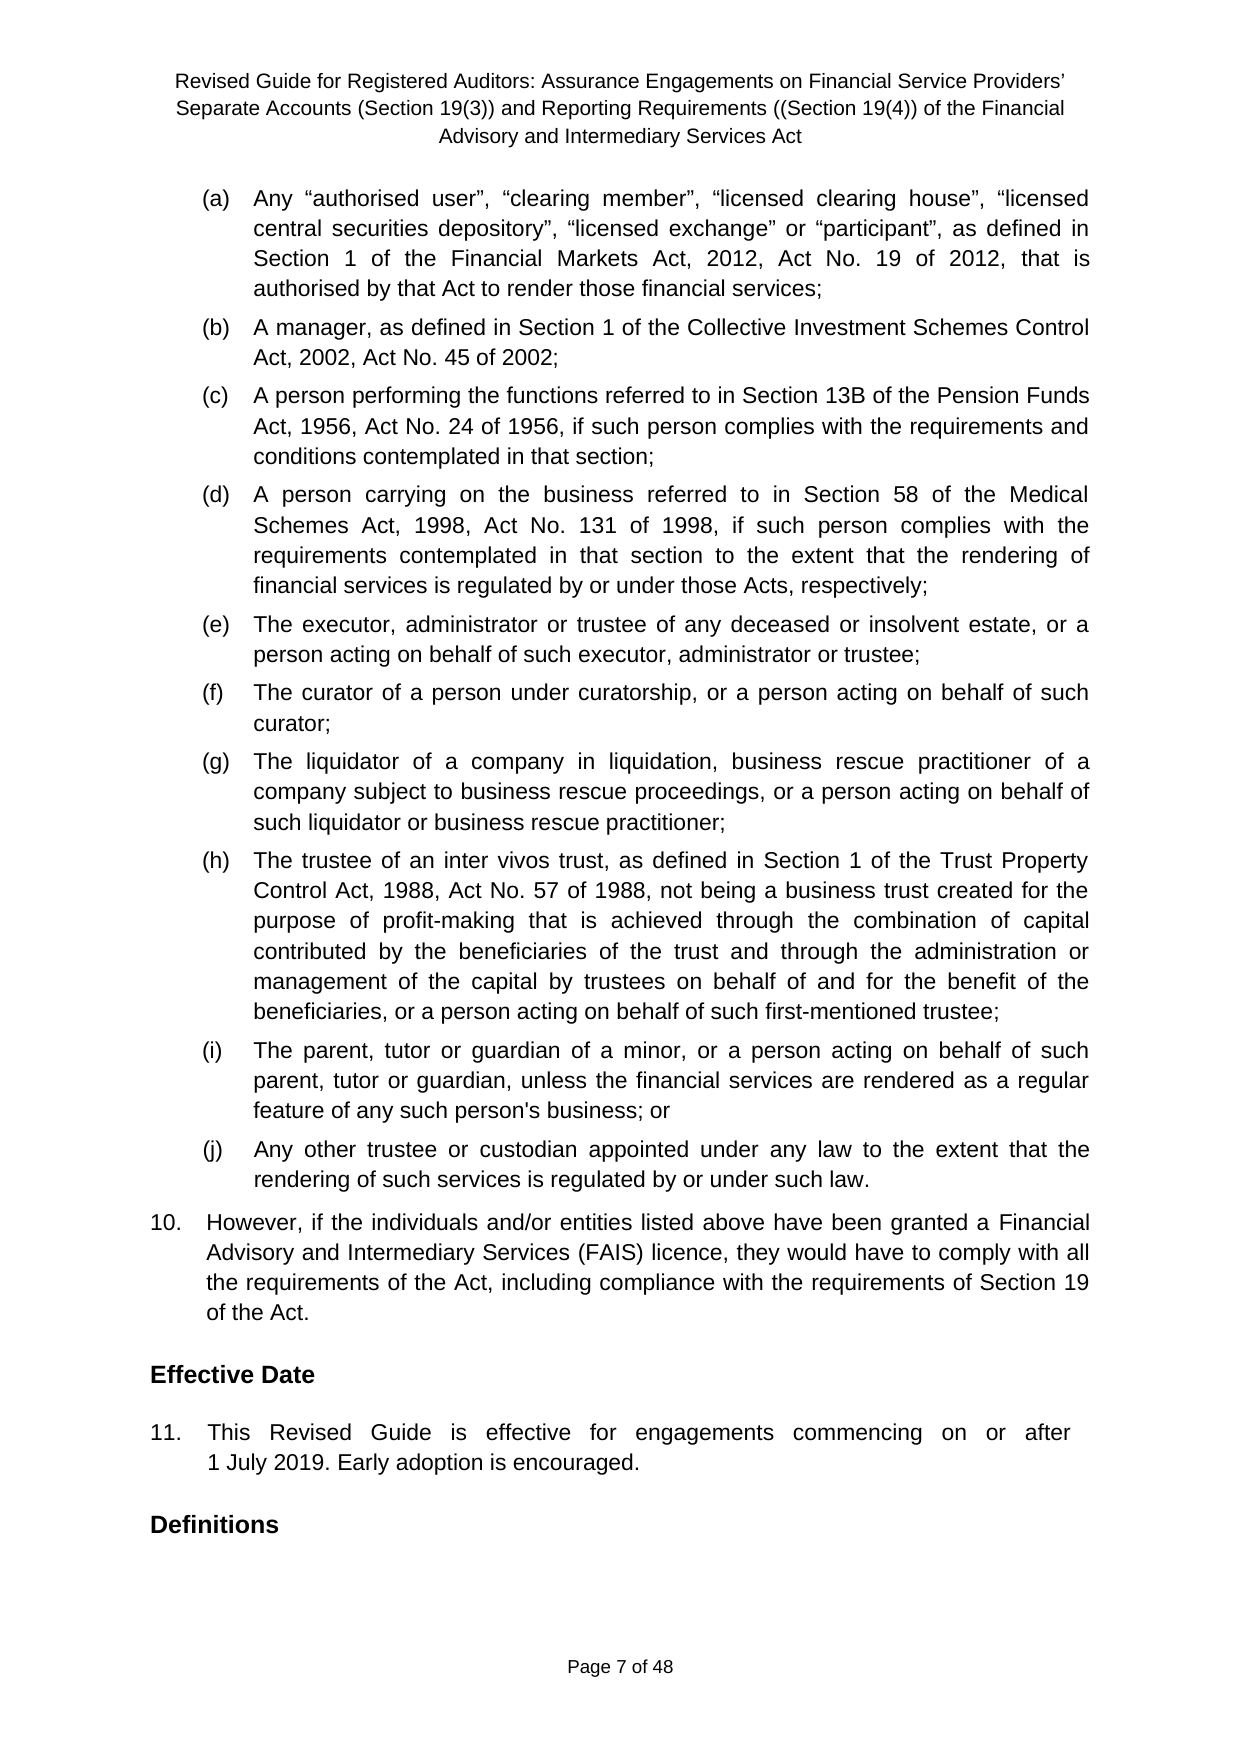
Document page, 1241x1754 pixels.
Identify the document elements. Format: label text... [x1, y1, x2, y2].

list A person carrying on the business referred to in Section 58 of the Medical Schemes Act, 1998, Act No. 131 of 1998, if such person complies with the requirements contemplated in that section to the extent that the rendering of financial services is regulated by or under those Acts, respectively; [202, 481, 1090, 598]
list A person performing the functions referred to in Section 13B of the Pension Funds Act, 1956, Act No. 24 of 1956, if such person complies with the requirements and conditions contemplated in that section; [202, 382, 1090, 469]
list The liquidator of a company in liquidation, business rescue practitioner of a company subject to business rescue proceedings, or a person acting on behalf of such liquidator or business rescue practitioner; [202, 748, 1090, 835]
list However, if the individuals and/or entities listed above have been granted a Financial Advisory and Intermediary Services (FAIS) licence, they would have to comply with all the requirements of the Act, including compliance with the requirements of Section 19 of the Act. [150, 1208, 1090, 1325]
subtitle Effective Date [150, 1361, 1090, 1389]
list The parent, tutor or guardian of a minor, or a person acting on behalf of such parent, tutor or guardian, unless the financial services are rendered as a regular feature of any such person's business; or [202, 1037, 1090, 1123]
subtitle Definitions [150, 1510, 1090, 1539]
list The curator of a person under curatorship, or a person acting on behalf of such curator; [202, 679, 1090, 736]
list Any other trustee or custodian appointed under any law to the extent that the rendering of such services is regulated by or under such law. [202, 1136, 1090, 1192]
list The executor, administrator or trustee of any deceased or insolvent estate, or a person acting on behalf of such executor, administrator or trustee; [202, 611, 1090, 667]
list This Revised Guide is effective for engagements commencing on or after 1 July 2019. Early adoption is encouraged. [150, 1418, 1090, 1475]
list A manager, as defined in Section 1 of the Collective Investment Schemes Control Act, 2002, Act No. 45 of 2002; [202, 314, 1090, 370]
list The trustee of an inter vivos trust, as defined in Section 1 of the Trust Property Control Act, 1988, Act No. 57 of 1988, not being a business trust created for the purpose of profit-making that is achieved through the combination of capital contributed by the beneficiaries of the trust and through the administration or management of the capital by trustees on behalf of and for the benefit of the beneficiaries, or a person acting on behalf of such first-mentioned trustee; [202, 847, 1090, 1024]
list Any “authorised user”, “clearing member”, “licensed clearing house”, “licensed central securities depository”, “licensed exchange” or “participant”, as defined in Section 1 of the Financial Markets Act, 2012, Act No. 19 of 2012, that is authorised by that Act to render those financial services; [202, 184, 1090, 301]
